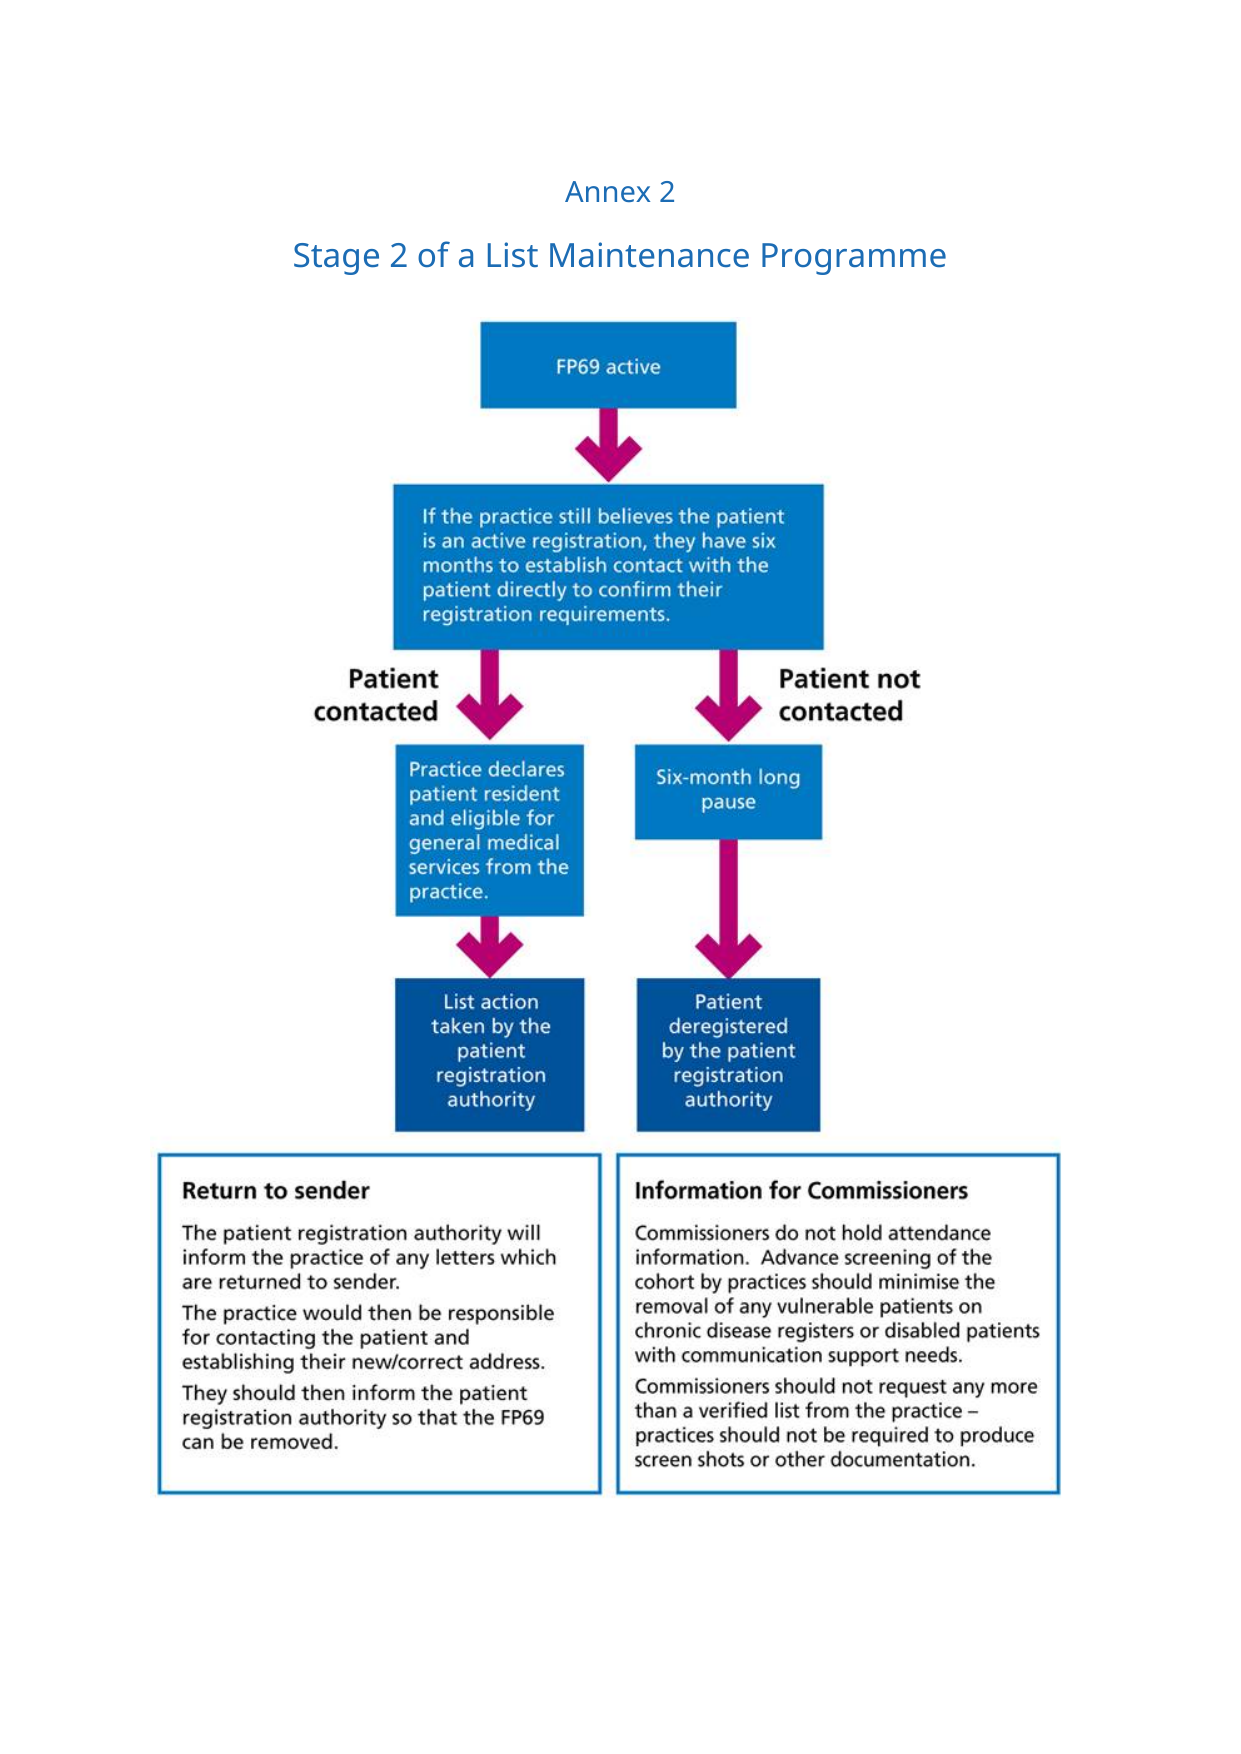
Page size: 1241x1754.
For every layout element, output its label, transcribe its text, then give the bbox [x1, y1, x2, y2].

picture [150, 317, 1062, 1499]
text Stage 2 of a List Maintenance Programme [150, 231, 1090, 277]
text Annex 2 [150, 171, 1090, 211]
